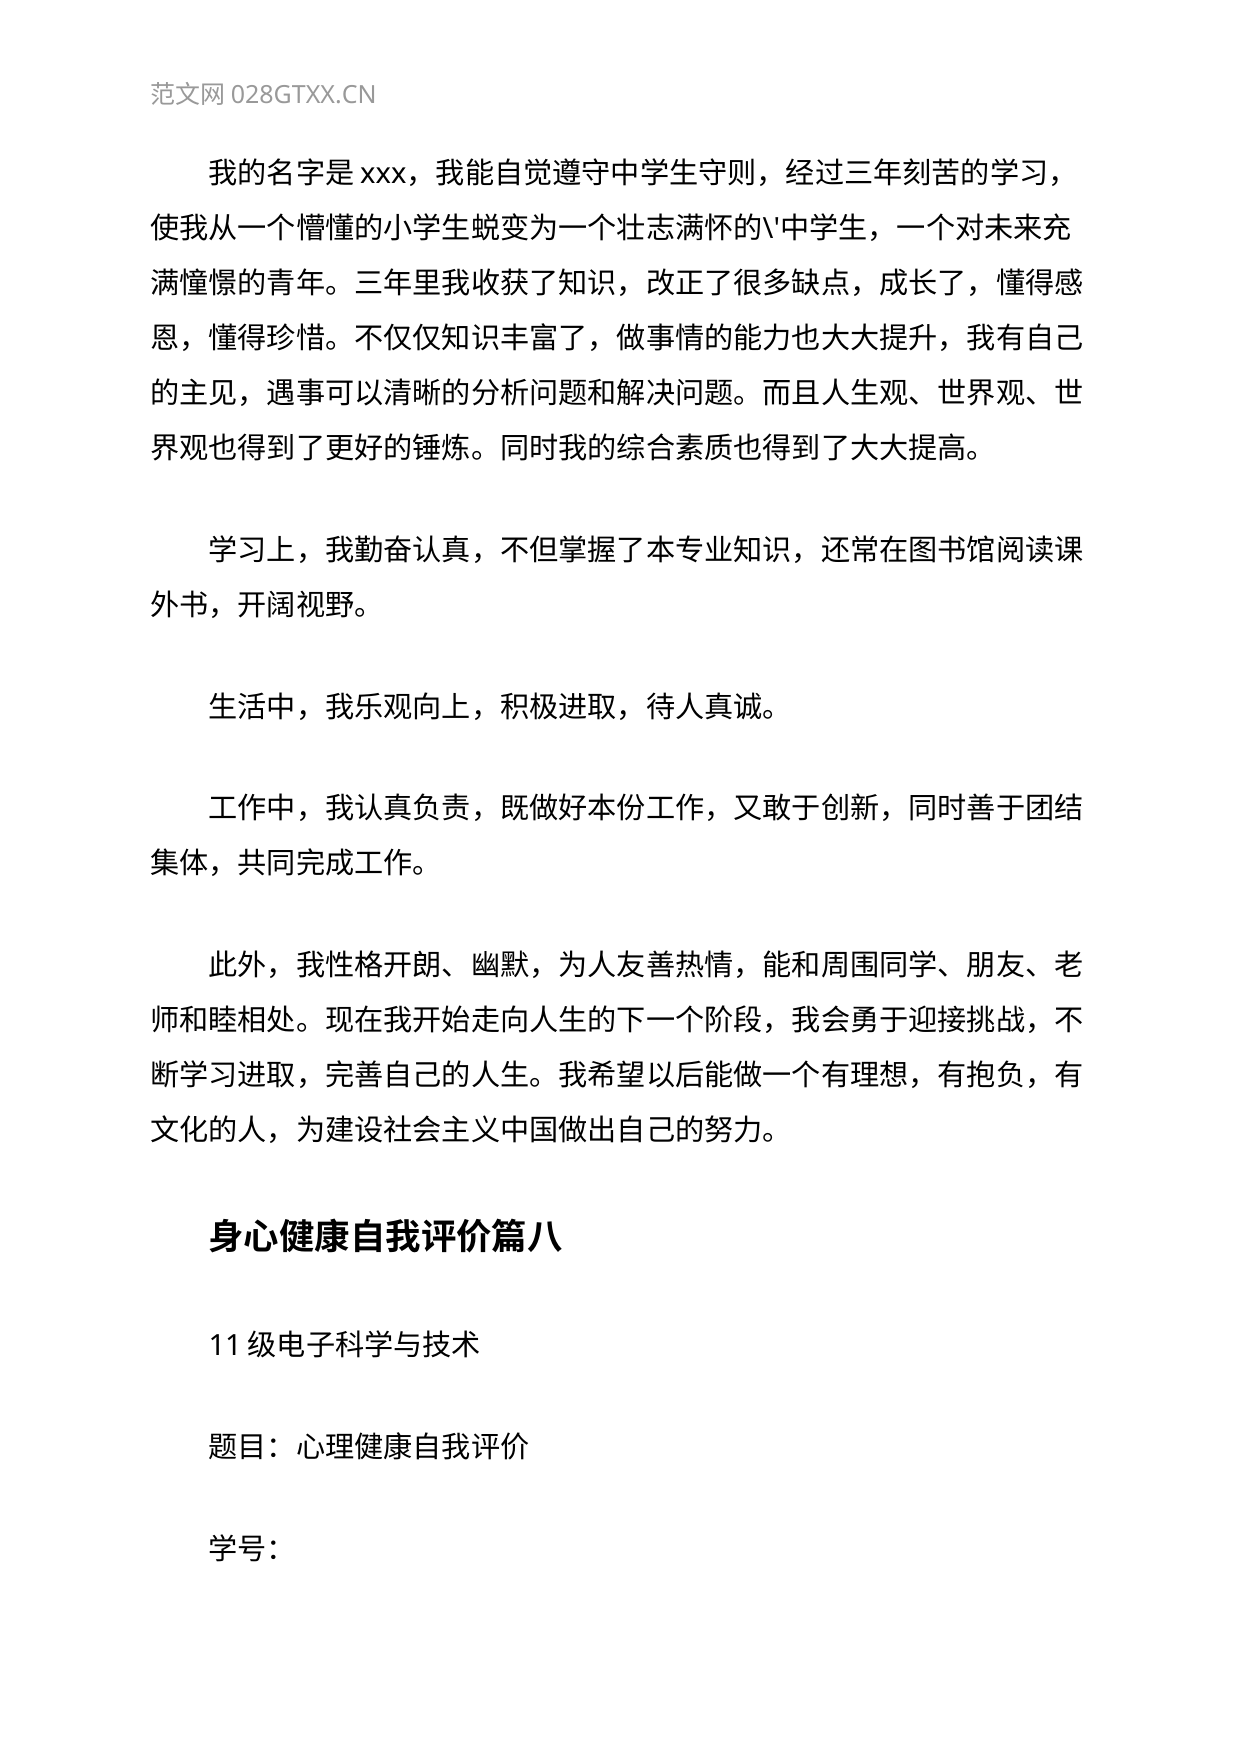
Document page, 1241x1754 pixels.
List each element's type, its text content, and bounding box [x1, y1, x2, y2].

text 此外，我性格开朗、幽默，为人友善热情，能和周围同学、朋友、老师和睦相处。现在我开始走向人生的下一个阶段，我会勇于迎接挑战，不断学习进取，完善自己的人生。我希望以后能做一个有理想，有抱负，有文化的人，为建设社会主义中国做出自己的努力。 [150, 942, 1090, 1148]
text 生活中，我乐观向上，积极进取，待人真诚。 [150, 683, 1090, 725]
text 学号： [150, 1525, 1090, 1567]
text 题目：心理健康自我评价 [150, 1423, 1090, 1466]
text 学习上，我勤奋认真，不但掌握了本专业知识，还常在图书馆阅读课外书，开阔视野。 [150, 526, 1090, 624]
text 11级电子科学与技术 [150, 1321, 1090, 1364]
text 工作中，我认真负责，既做好本份工作，又敢于创新，同时善于团结集体，共同完成工作。 [150, 785, 1090, 882]
text 我的名字是xxx，我能自觉遵守中学生守则，经过三年刻苦的学习，使我从一个懵懂的小学生蜕变为一个壮志满怀的\'中学生，一个对未来充满憧憬的青年。三年里我收获了知识，改正了很多缺点，成长了，懂得感恩，懂得珍惜。不仅仅知识丰富了，做事情的能力也大大提升，我有自己的主见，遇事可以清晰的分析问题和解决问题。而且人生观、世界观、世界观也得到了更好的锤炼。同时我的综合素质也得到了大大提高。 [150, 150, 1090, 467]
text 身心健康自我评价篇八 [150, 1208, 1090, 1259]
